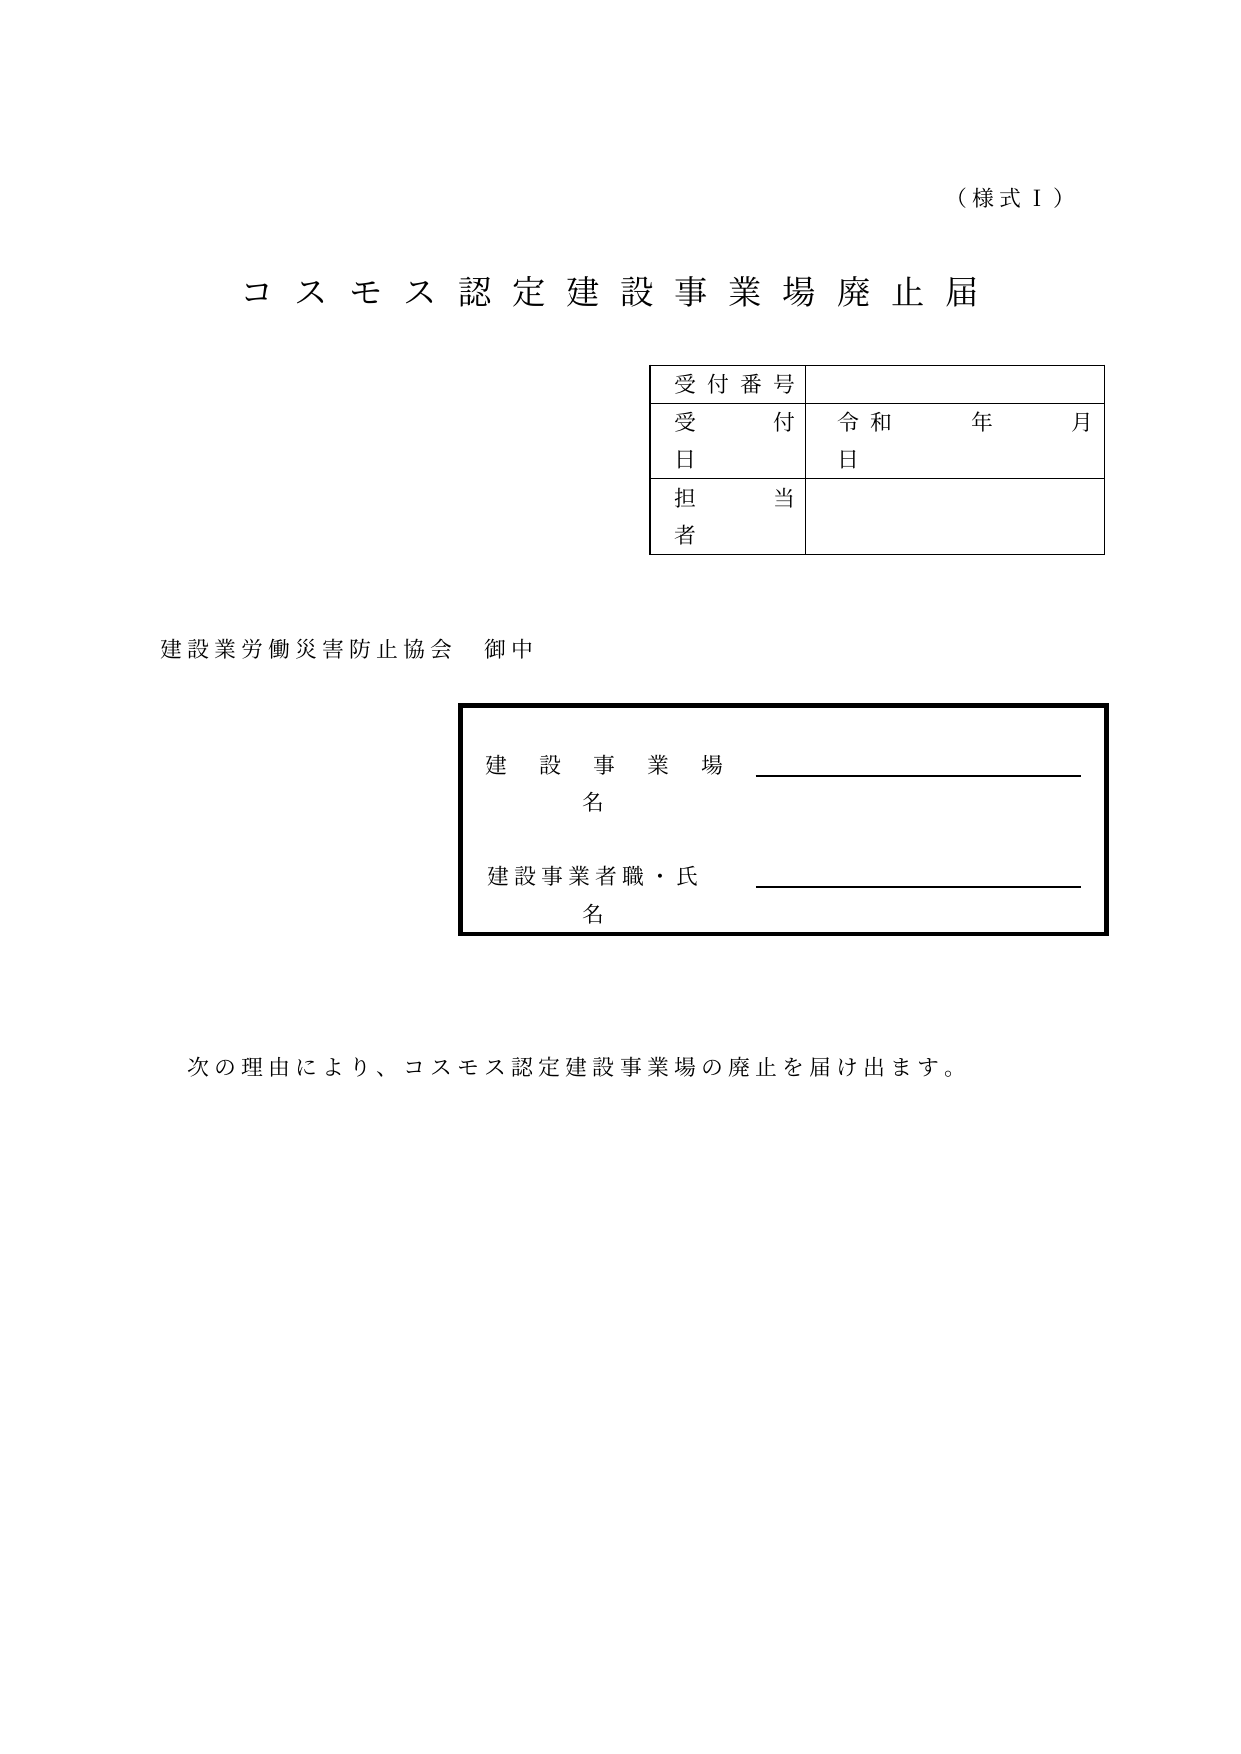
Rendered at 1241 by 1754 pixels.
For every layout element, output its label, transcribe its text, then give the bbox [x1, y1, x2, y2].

table_cell 令和 年 月 日 [806, 404, 1104, 478]
table_cell 建設事業者職・氏名 [463, 820, 711, 931]
text コスモス認定建設事業場廃止届 [160, 253, 1081, 327]
text 建設業労働災害防止協会 御中 [160, 629, 1081, 666]
text （様式Ｉ） [160, 178, 1081, 216]
table_cell 受 付 日 [651, 404, 805, 478]
table_header [711, 708, 1104, 819]
table_header [806, 366, 1104, 403]
table_cell [711, 820, 1104, 931]
table_cell 担 当 者 [651, 479, 805, 553]
text 次の理由により、コスモス認定建設事業場の廃止を届け出ます。 [160, 1048, 1081, 1085]
table_header 建設事業場名 [463, 708, 711, 819]
table_cell [806, 479, 1104, 553]
table_header 受付番号 [651, 366, 805, 403]
